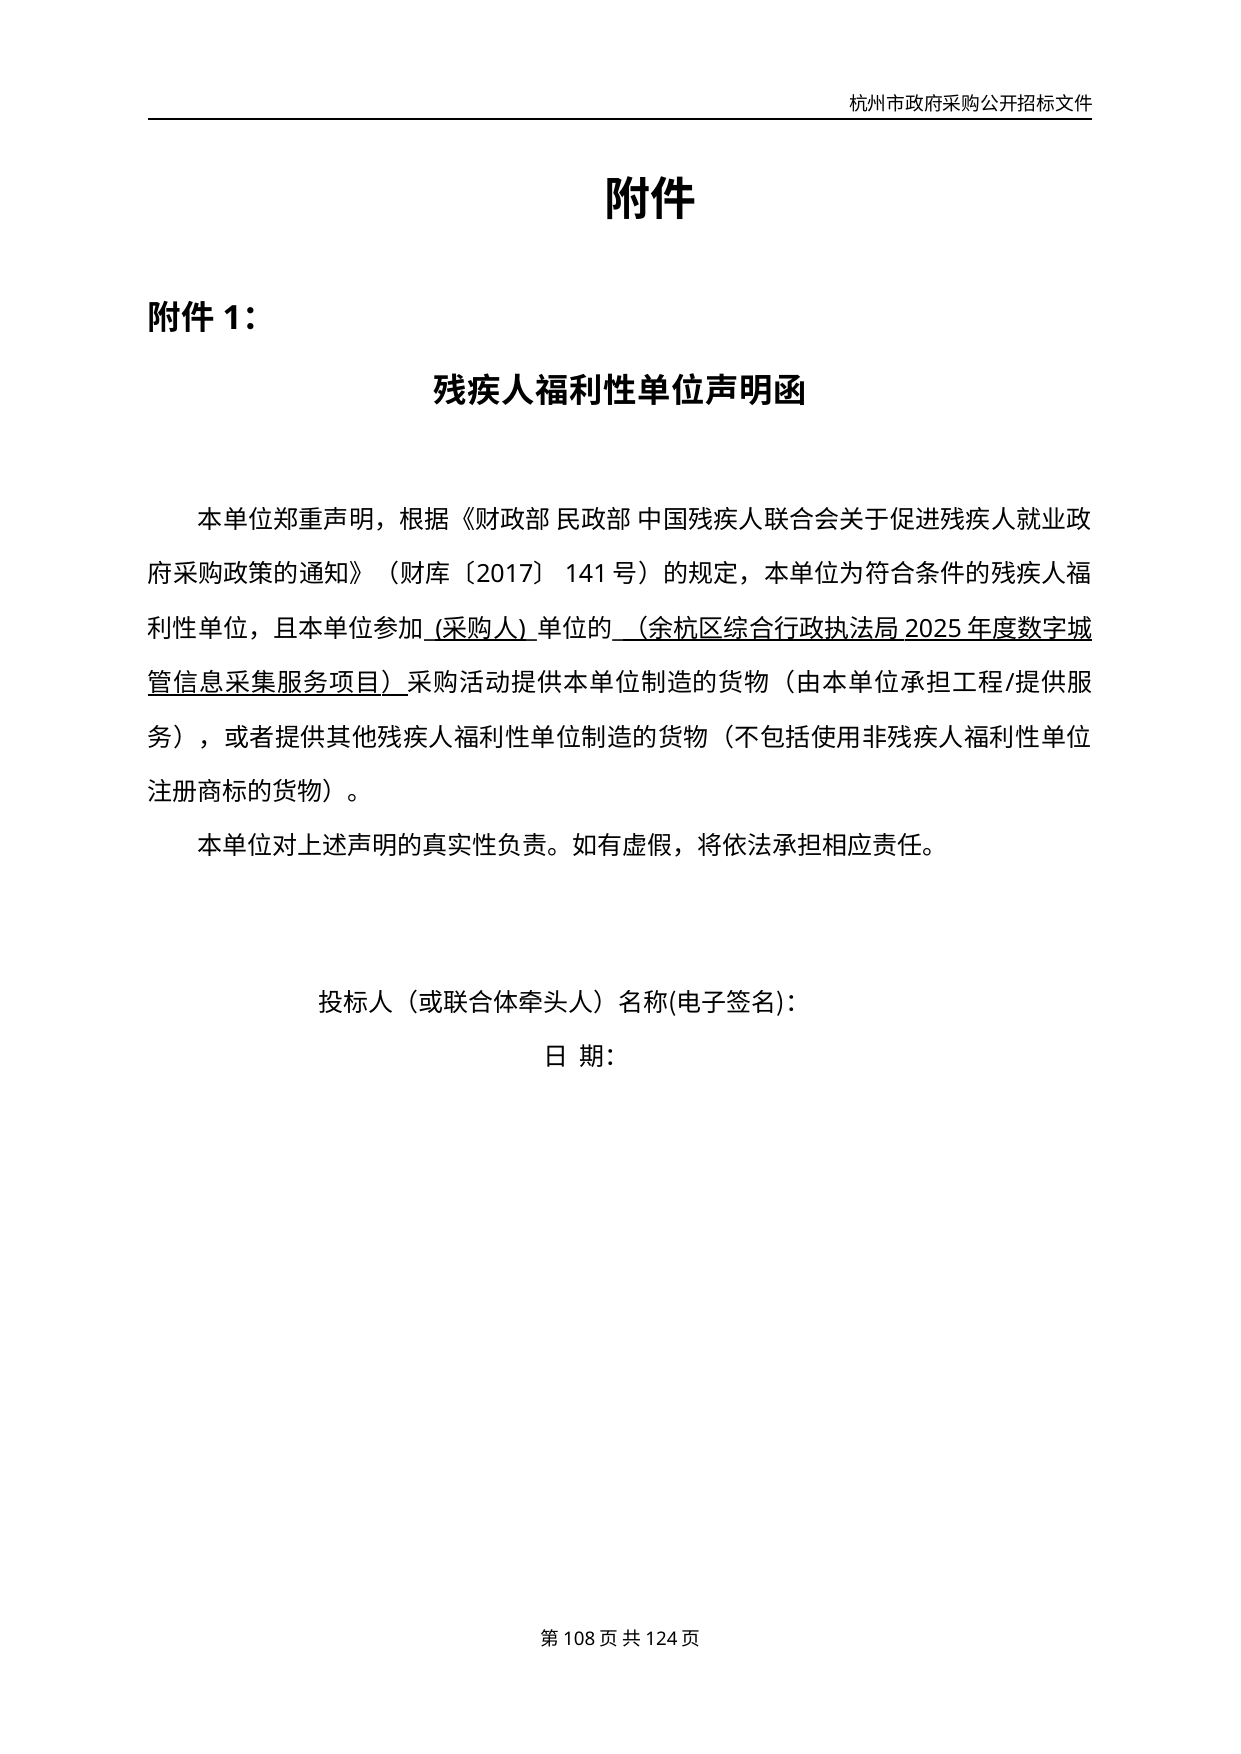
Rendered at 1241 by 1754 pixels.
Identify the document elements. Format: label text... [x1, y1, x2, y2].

text 日 期： [148, 1037, 930, 1073]
text 本单位郑重声明，根据《财政部 民政部 中国残疾人联合会关于促进残疾人就业政府采购政策的通知》（财库〔2017〕 141号）的规定，本单位为符合条件的残疾人福利性单位，且本单位参加_(采购人)_单位的_（余杭区综合行政执法局2025年度数字城管信息采集服务项目）采购活动提供本单位制造的货物（由本单位承担工程/提供服务），或者提供其他残疾人福利性单位制造的货物（不包括使用非残疾人福利性单位注册商标的货物）。 [148, 499, 1092, 808]
text 投标人（或联合体牵头人）名称(电子签名)： [148, 982, 930, 1018]
subtitle 附件 [282, 162, 1092, 228]
text 残疾人福利性单位声明函 [148, 363, 1092, 412]
text 本单位对上述声明的真实性负责。如有虚假，将依法承担相应责任。 [148, 826, 1092, 862]
text 附件1： [148, 291, 1092, 339]
